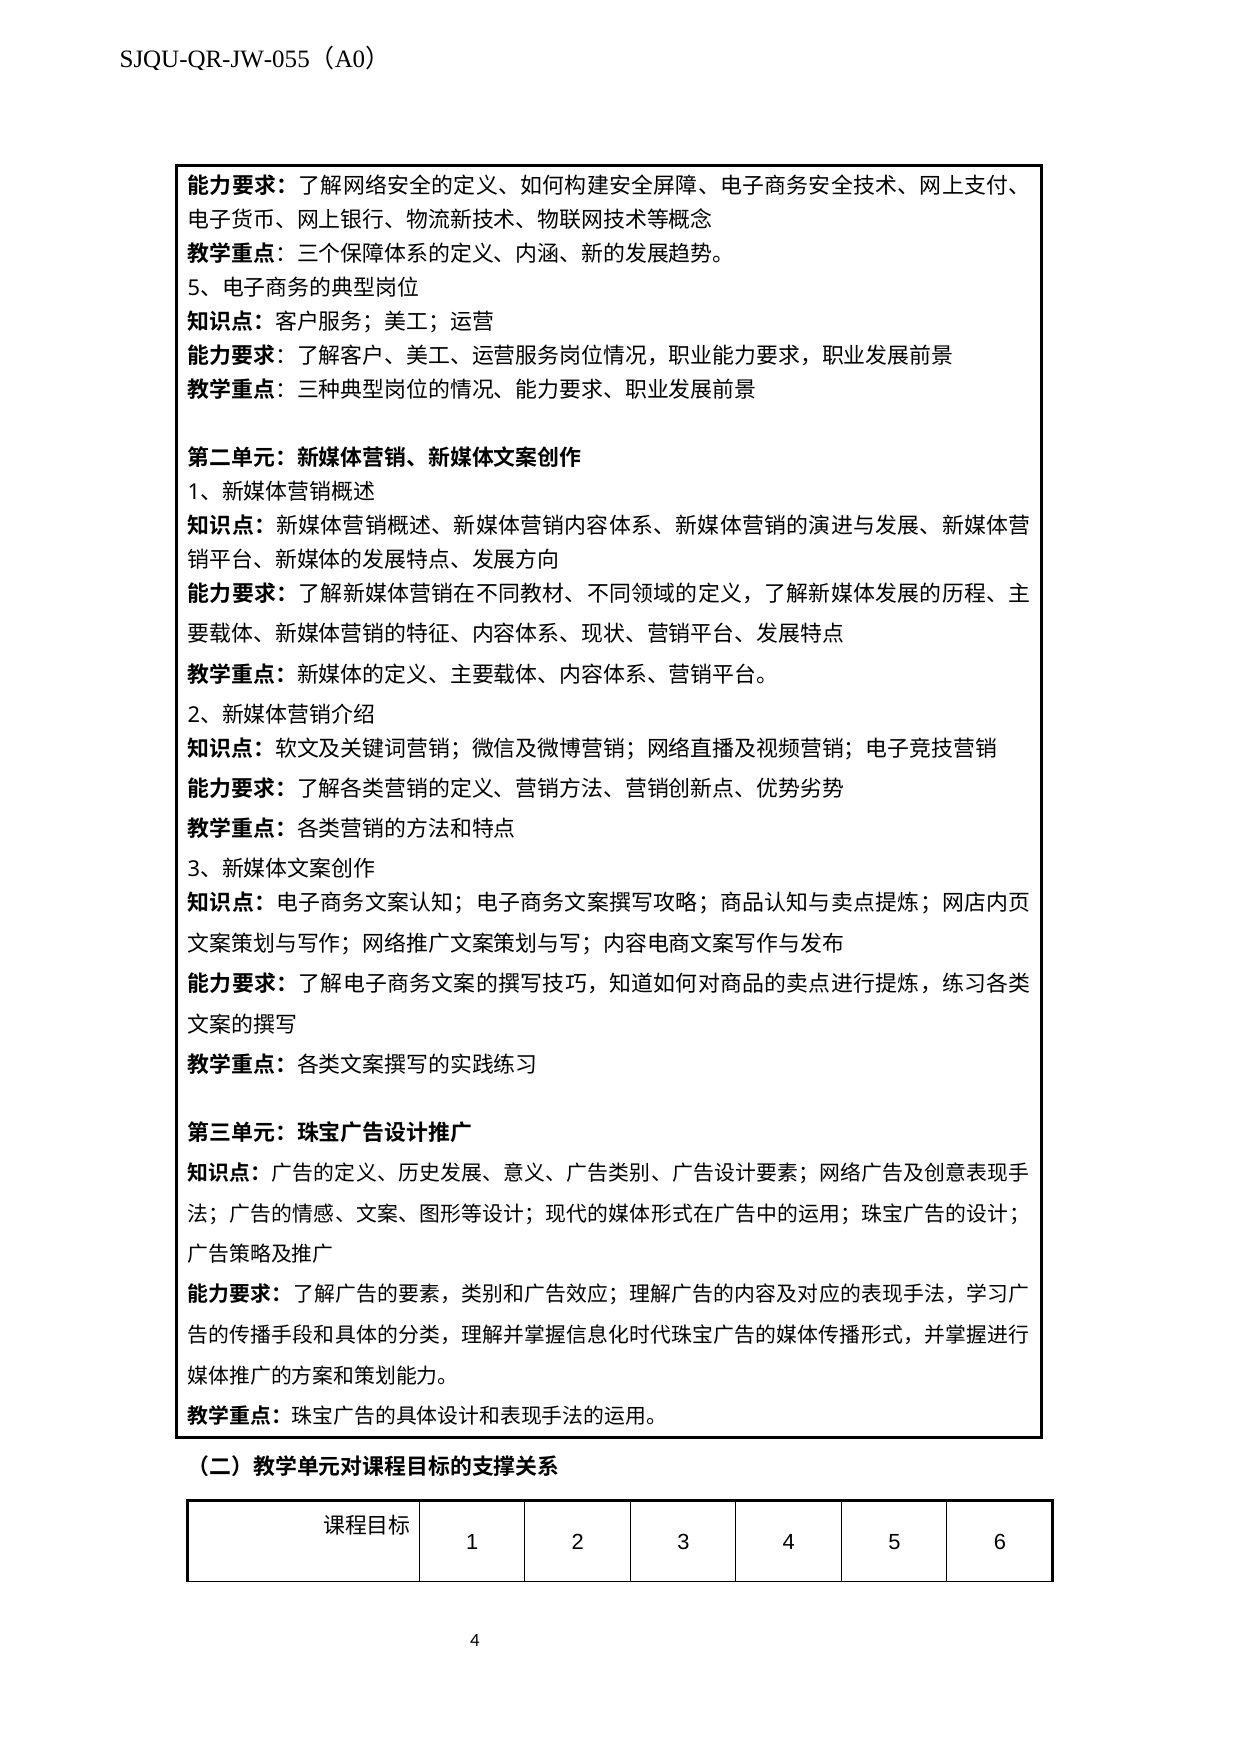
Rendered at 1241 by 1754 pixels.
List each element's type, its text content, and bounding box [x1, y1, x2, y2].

table_header 3 [631, 1502, 735, 1581]
table_header 6 [947, 1502, 1051, 1581]
table_header 1 [420, 1502, 524, 1581]
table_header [178, 167, 1040, 1436]
table_header 2 [525, 1502, 630, 1581]
table_header 5 [842, 1502, 946, 1581]
table_header 4 [736, 1502, 841, 1581]
table_header 课程目标 教学单元 [189, 1502, 419, 1581]
text （二）教学单元对课程目标的支撑关系 [187, 1448, 1053, 1482]
